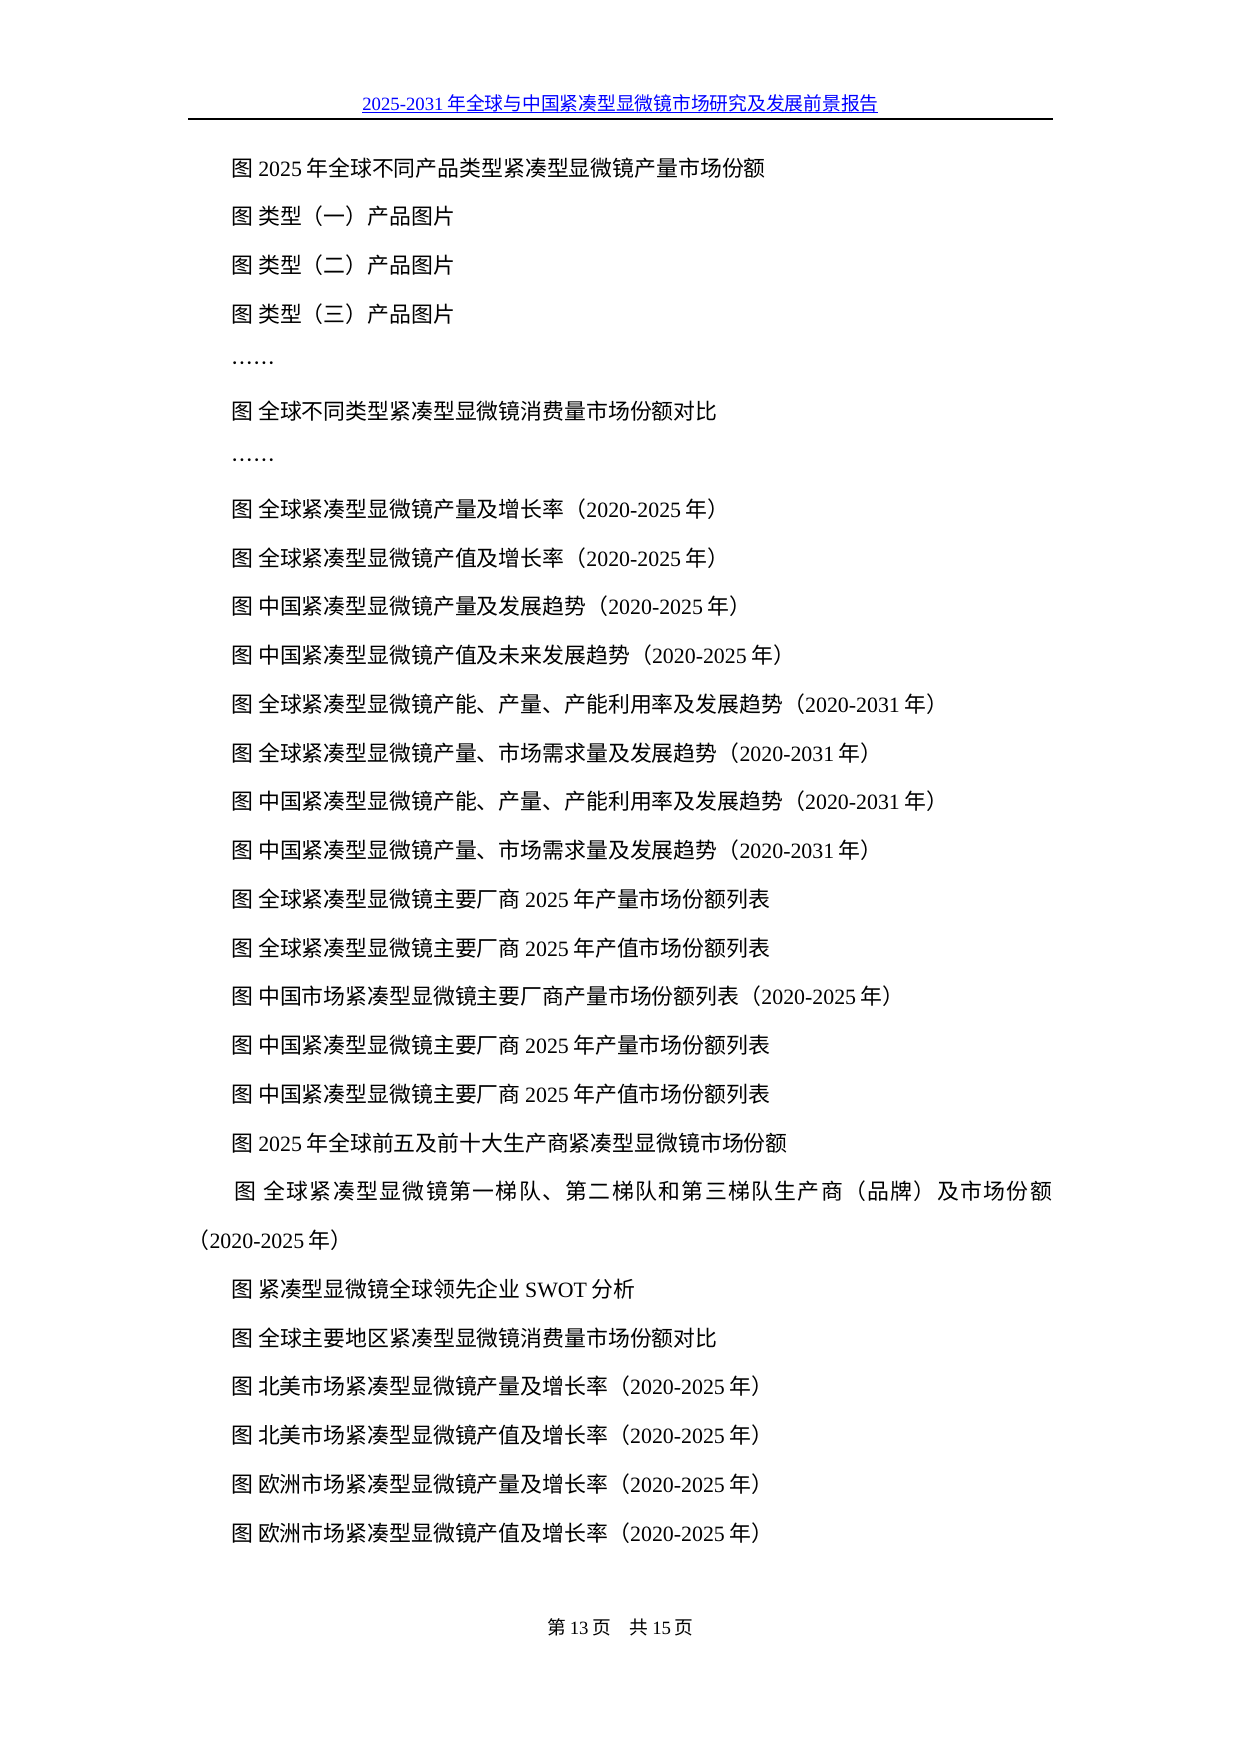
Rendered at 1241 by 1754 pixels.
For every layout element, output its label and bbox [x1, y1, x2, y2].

text [187, 150, 1053, 1548]
